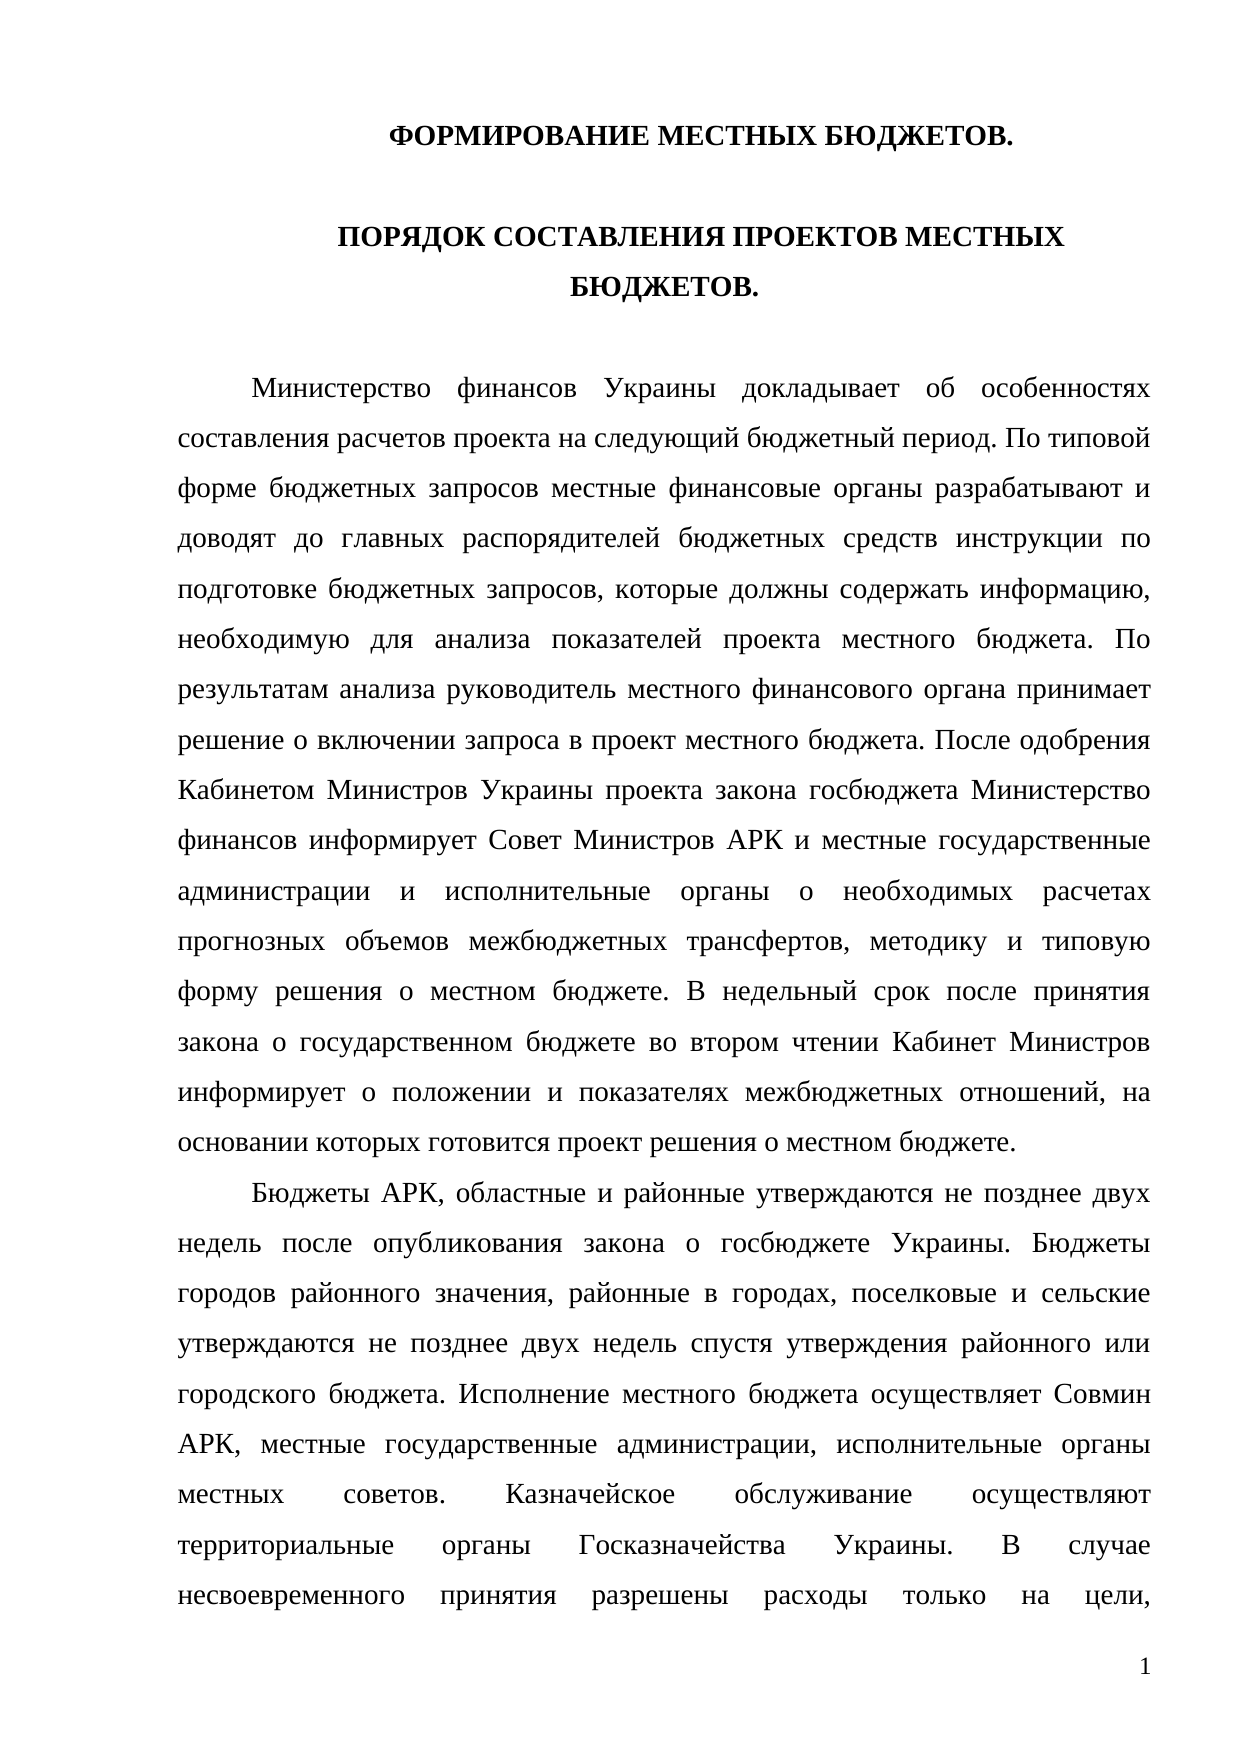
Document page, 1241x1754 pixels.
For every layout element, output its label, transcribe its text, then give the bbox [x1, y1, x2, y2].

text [177, 1175, 1152, 1611]
text ПОРЯДОК СОСТАВЛЕНИЯ ПРОЕКТОВ МЕСТНЫХ БЮДЖЕТОВ. [177, 219, 1152, 303]
text Министерство финансов Украины докладывает об особенностях составления расчетов проекта на следующий бюджетный период. По типовой форме бюджетных запросов местные финансовые органы разрабатывают и доводят до главных распорядителей бюджетных средств инструкции по подготовке бюджетных запросов, которые должны содержать информацию, необходимую для анализа показателей проекта местного бюджета. По результатам анализа руководитель местного финансового органа принимает решение о включении запроса в проект местного бюджета. После одобрения Кабинетом Министров Украины проекта закона госбюджета Министерство финансов информирует Совет Министров АРК и местные государственные администрации и исполнительные органы о необходимых расчетах прогнозных объемов межбюджетных трансфертов, методику и типовую форму решения о местном бюджете. В недельный срок после принятия закона о государственном бюджете во втором чтении Кабинет Министров информирует о положении и показателях межбюджетных отношений, на основании которых готовится проект решения о местном бюджете. [177, 370, 1152, 1158]
text ФОРМИРОВАНИЕ МЕСТНЫХ БЮДЖЕТОВ. [177, 118, 1152, 152]
